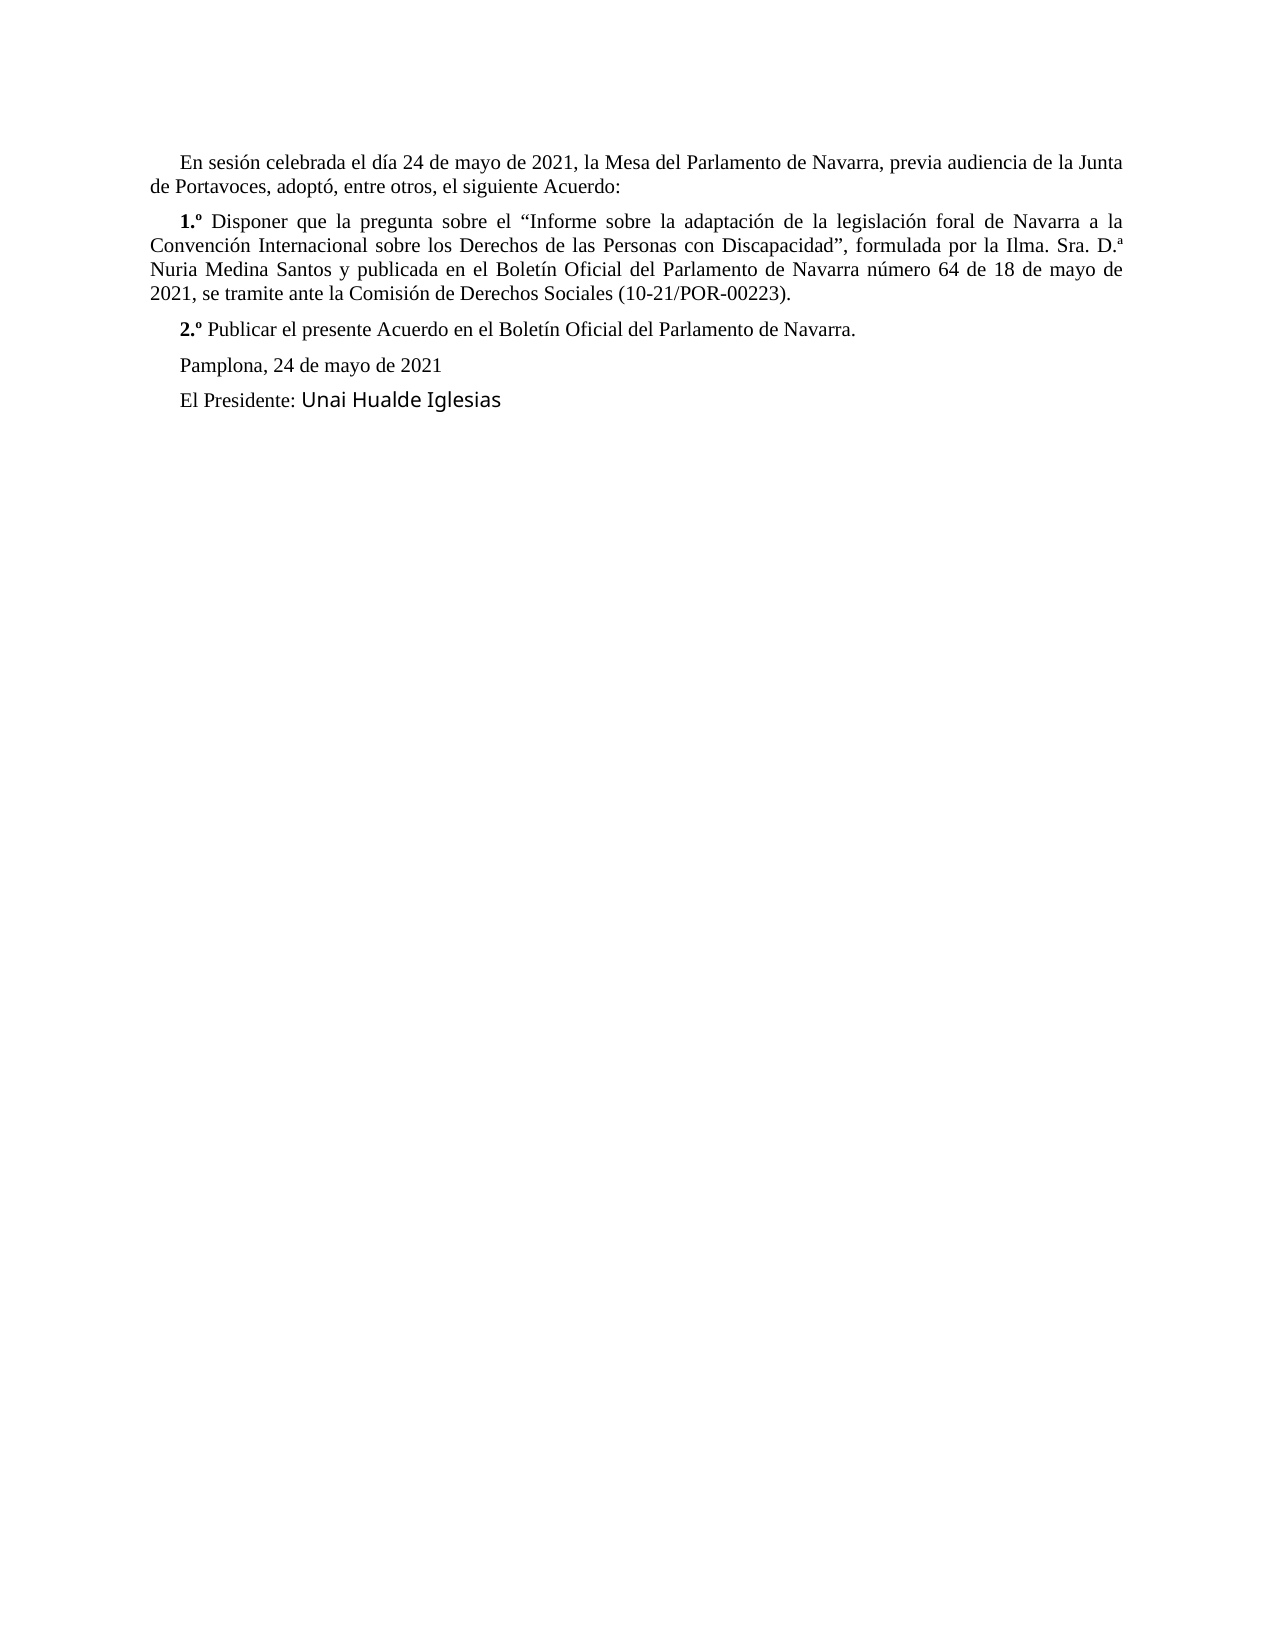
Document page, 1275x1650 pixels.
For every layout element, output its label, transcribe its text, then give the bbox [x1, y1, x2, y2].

text 1.º Disponer que la pregunta sobre el “Informe sobre la adaptación de la legislación foral de Navarra a la Convención Internacional sobre los Derechos de las Personas con Discapacidad”, formulada por la Ilma. Sra. D.ª Nuria Medina Santos y publicada en el Boletín Oficial del Parlamento de Navarra número 64 de 18 de mayo de 2021, se tramite ante la Comisión de Derechos Sociales (10-21/POR-00223). [150, 210, 1125, 306]
text En sesión celebrada el día 24 de mayo de 2021, la Mesa del Parlamento de Navarra, previa audiencia de la Junta de Portavoces, adoptó, entre otros, el siguiente Acuerdo: [150, 150, 1125, 198]
text El Presidente: Unai Hualde Iglesias [150, 389, 1125, 413]
text 2.º Publicar el presente Acuerdo en el Boletín Oficial del Parlamento de Navarra. [150, 317, 1125, 341]
text Pamplona, 24 de mayo de 2021 [150, 353, 1125, 377]
